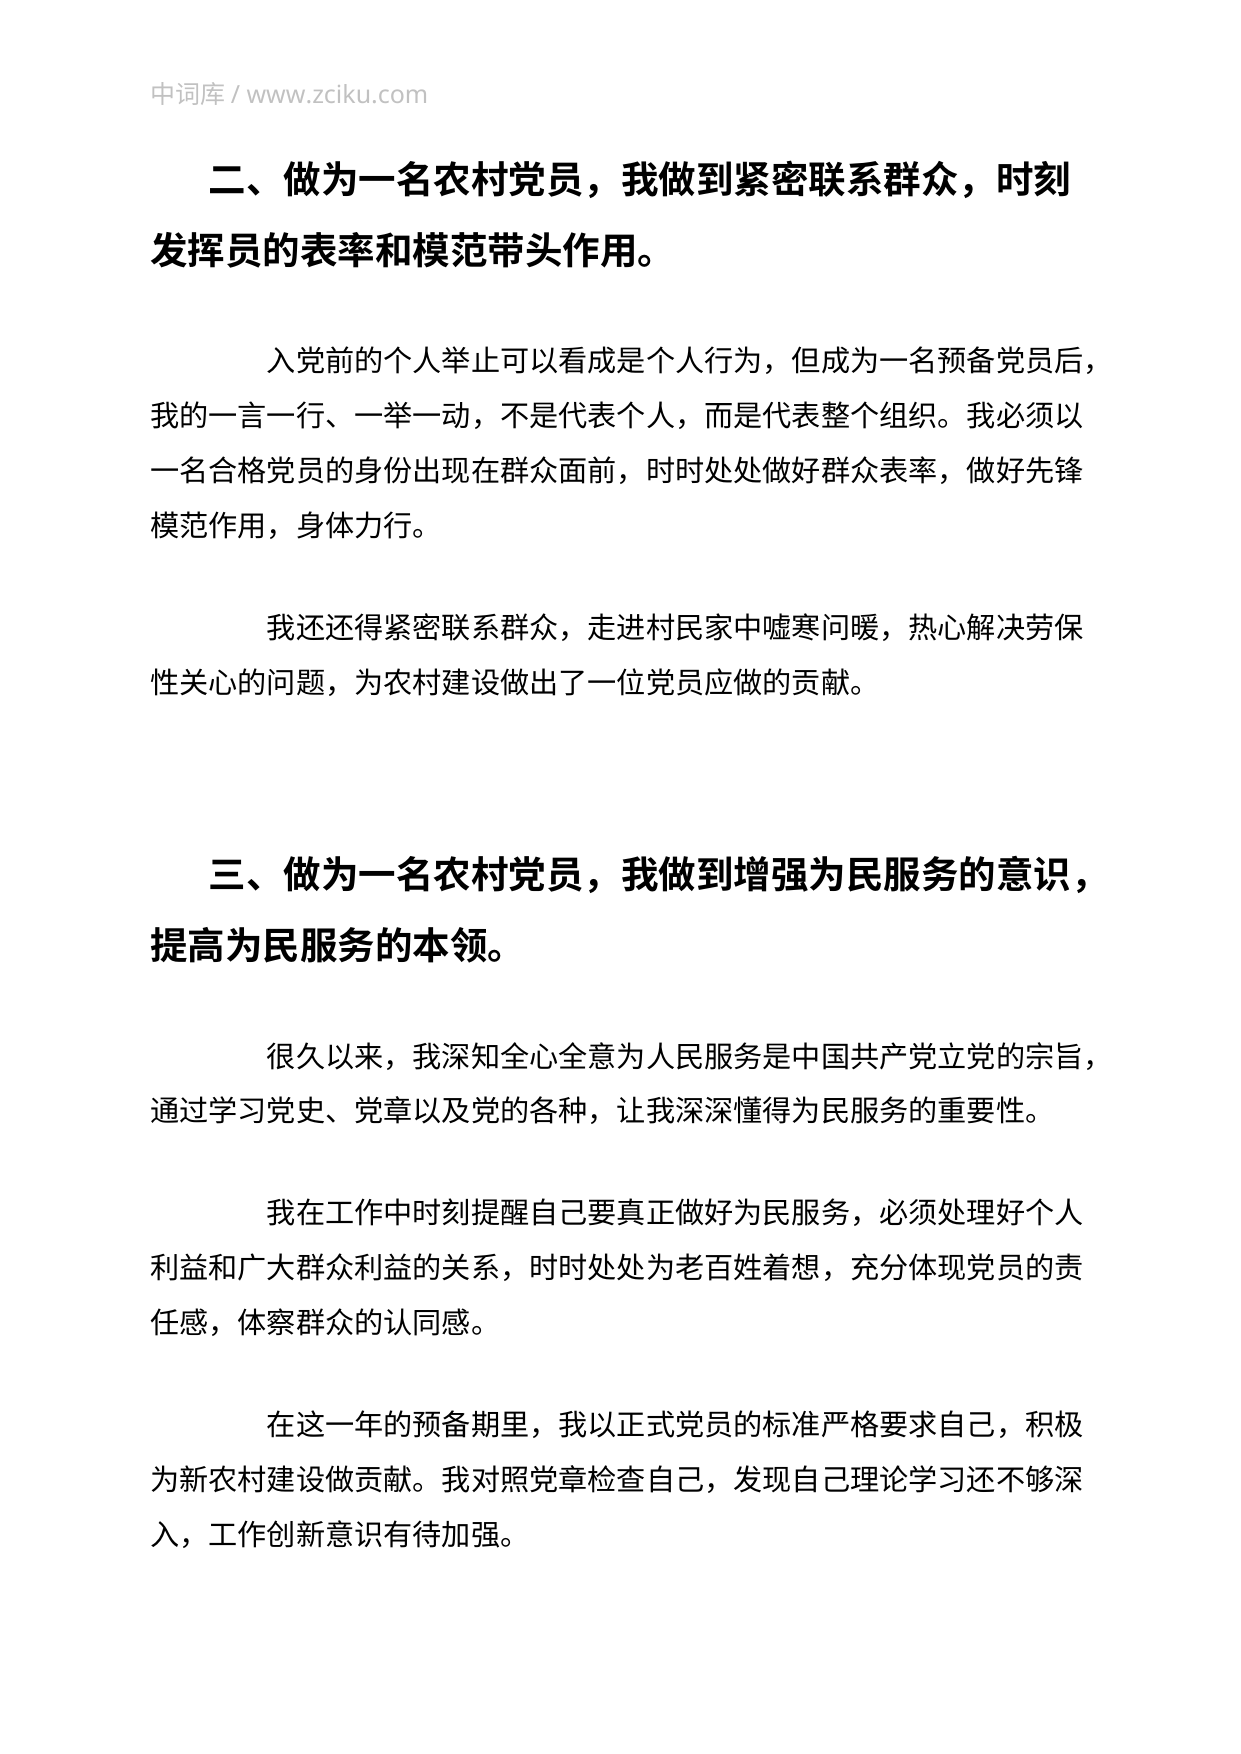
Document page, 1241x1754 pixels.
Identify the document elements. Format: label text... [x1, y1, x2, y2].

text 二、做为一名农村党员，我做到紧密联系群众，时刻发挥员的表率和模范带头作用。 [150, 150, 1090, 275]
text 入党前的个人举止可以看成是个人行为，但成为一名预备党员后，我的一言一行、一举一动，不是代表个人，而是代表整个组织。我必须以一名合格党员的身份出现在群众面前，时时处处做好群众表率，做好先锋模范作用，身体力行。 [150, 338, 1090, 545]
text 在这一年的预备期里，我以正式党员的标准严格要求自己，积极为新农村建设做贡献。我对照党章检查自己，发现自己理论学习还不够深入，工作创新意识有待加强。 [150, 1401, 1090, 1553]
text 三、做为一名农村党员，我做到增强为民服务的意识，提高为民服务的本领。 [150, 845, 1090, 970]
text 我还还得紧密联系群众，走进村民家中嘘寒问暖，热心解决劳保性关心的问题，为农村建设做出了一位党员应做的贡献。 [150, 604, 1090, 702]
text 很久以来，我深知全心全意为人民服务是中国共产党立党的宗旨，通过学习党史、党章以及党的各种，让我深深懂得为民服务的重要性。 [150, 1033, 1090, 1130]
text 我在工作中时刻提醒自己要真正做好为民服务，必须处理好个人利益和广大群众利益的关系，时时处处为老百姓着想，充分体现党员的责任感，体察群众的认同感。 [150, 1190, 1090, 1342]
